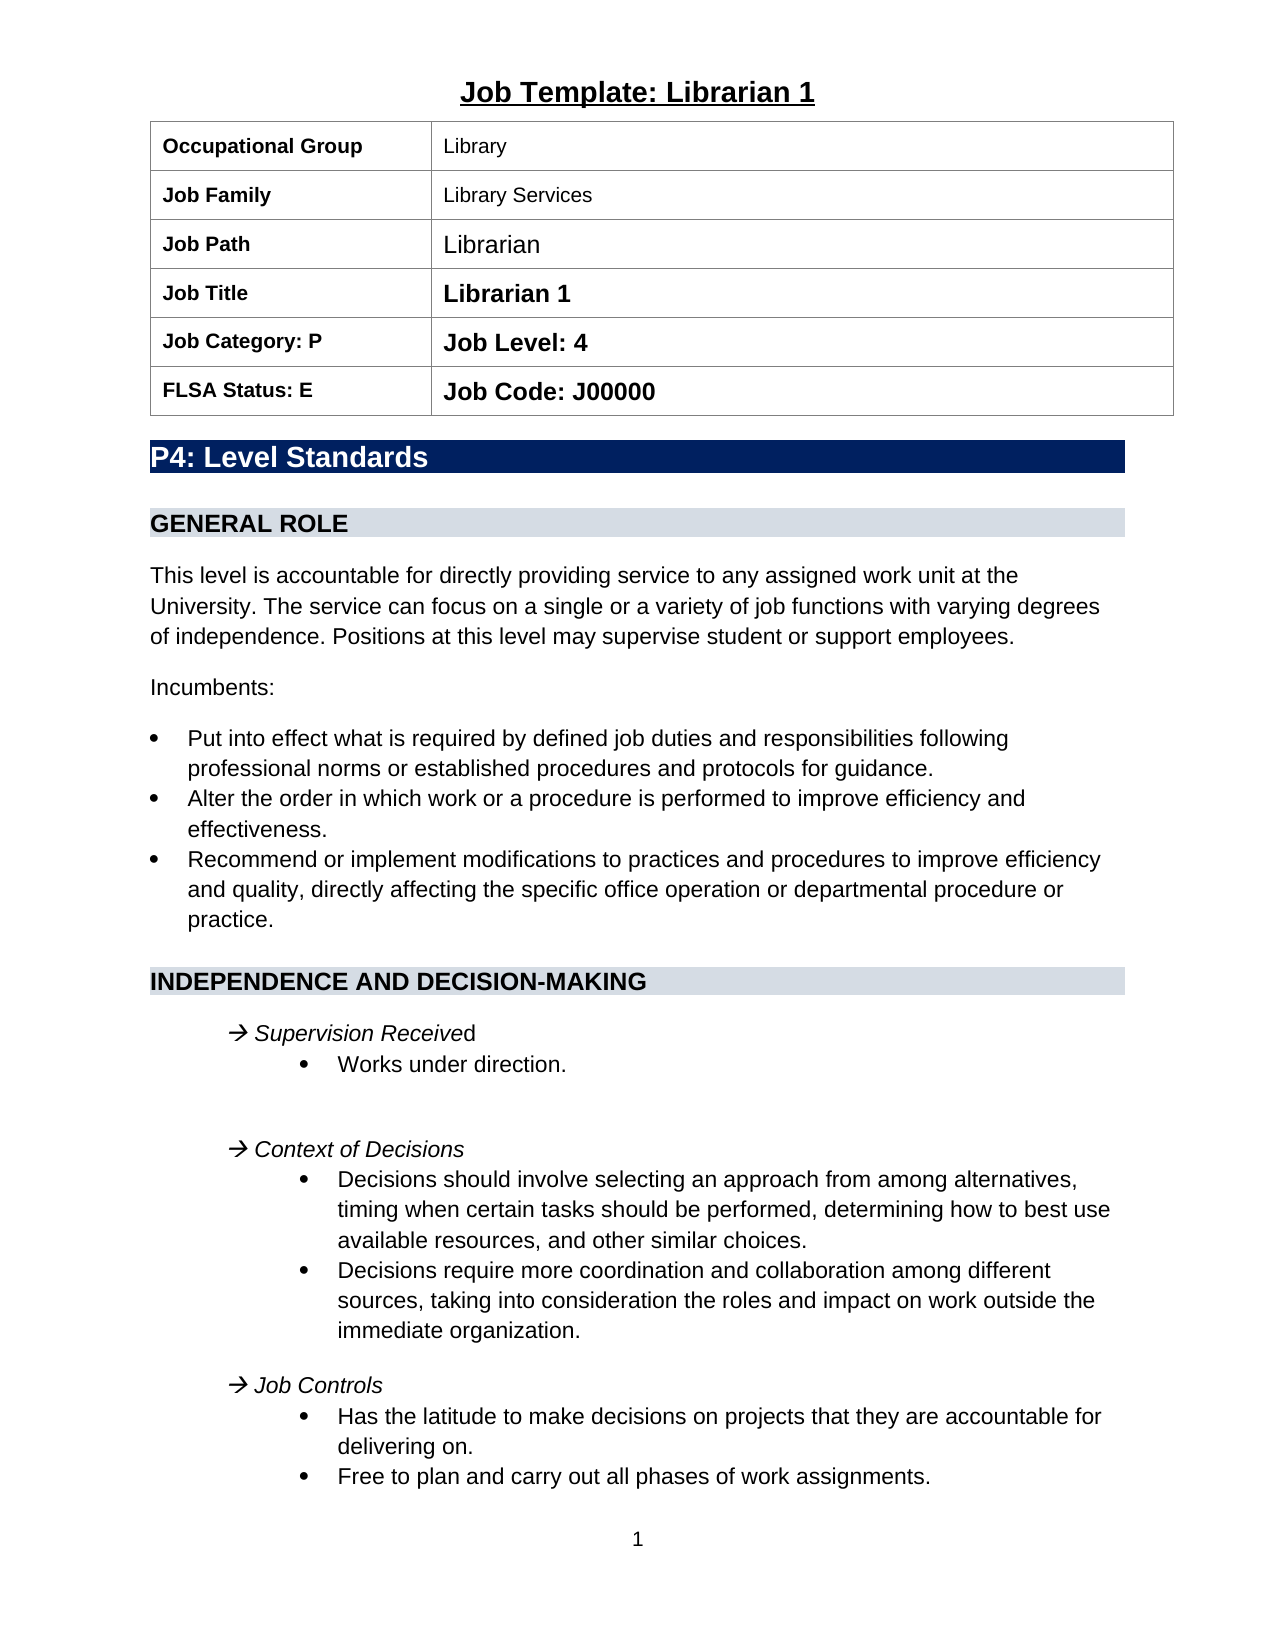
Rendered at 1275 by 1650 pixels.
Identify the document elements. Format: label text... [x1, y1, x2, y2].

list Decisions should involve selecting an approach from among alternatives, timing when certain tasks should be performed, determining how to best use available resources, and other similar choices. [300, 1166, 1125, 1253]
text INDEPENDENCE AND DECISION-MAKING [150, 967, 1125, 995]
text Job Controls [150, 1372, 1125, 1399]
text GENERAL ROLE [150, 508, 1125, 537]
text Supervision Received [150, 1020, 1125, 1047]
list Put into effect what is required by defined job duties and responsibilities following professional norms or established procedures and protocols for guidance. [150, 725, 1125, 781]
list Works under direction. [300, 1051, 1125, 1077]
list Has the latitude to make decisions on projects that they are accountable for delivering on. [300, 1403, 1125, 1459]
list Decisions require more coordination and collaboration among different sources, taking into consideration the roles and impact on work outside the immediate organization. [300, 1257, 1125, 1344]
text Context of Decisions [150, 1136, 1125, 1162]
text P4: Level Standards [150, 440, 1125, 473]
list Free to plan and carry out all phases of work assignments. [300, 1463, 1125, 1489]
list Alter the order in which work or a procedure is performed to improve efficiency and effectiveness. [150, 785, 1125, 842]
list Recommend or implement modifications to practices and procedures to improve efficiency and quality, directly affecting the specific office operation or departmental procedure or practice. [150, 846, 1125, 932]
text Incumbents: [150, 674, 1125, 700]
text This level is accountable for directly providing service to any assigned work unit at the University. The service can focus on a single or a variety of job functions with varying degrees of independence. Positions at this level may supervise student or support employees. [150, 562, 1125, 649]
